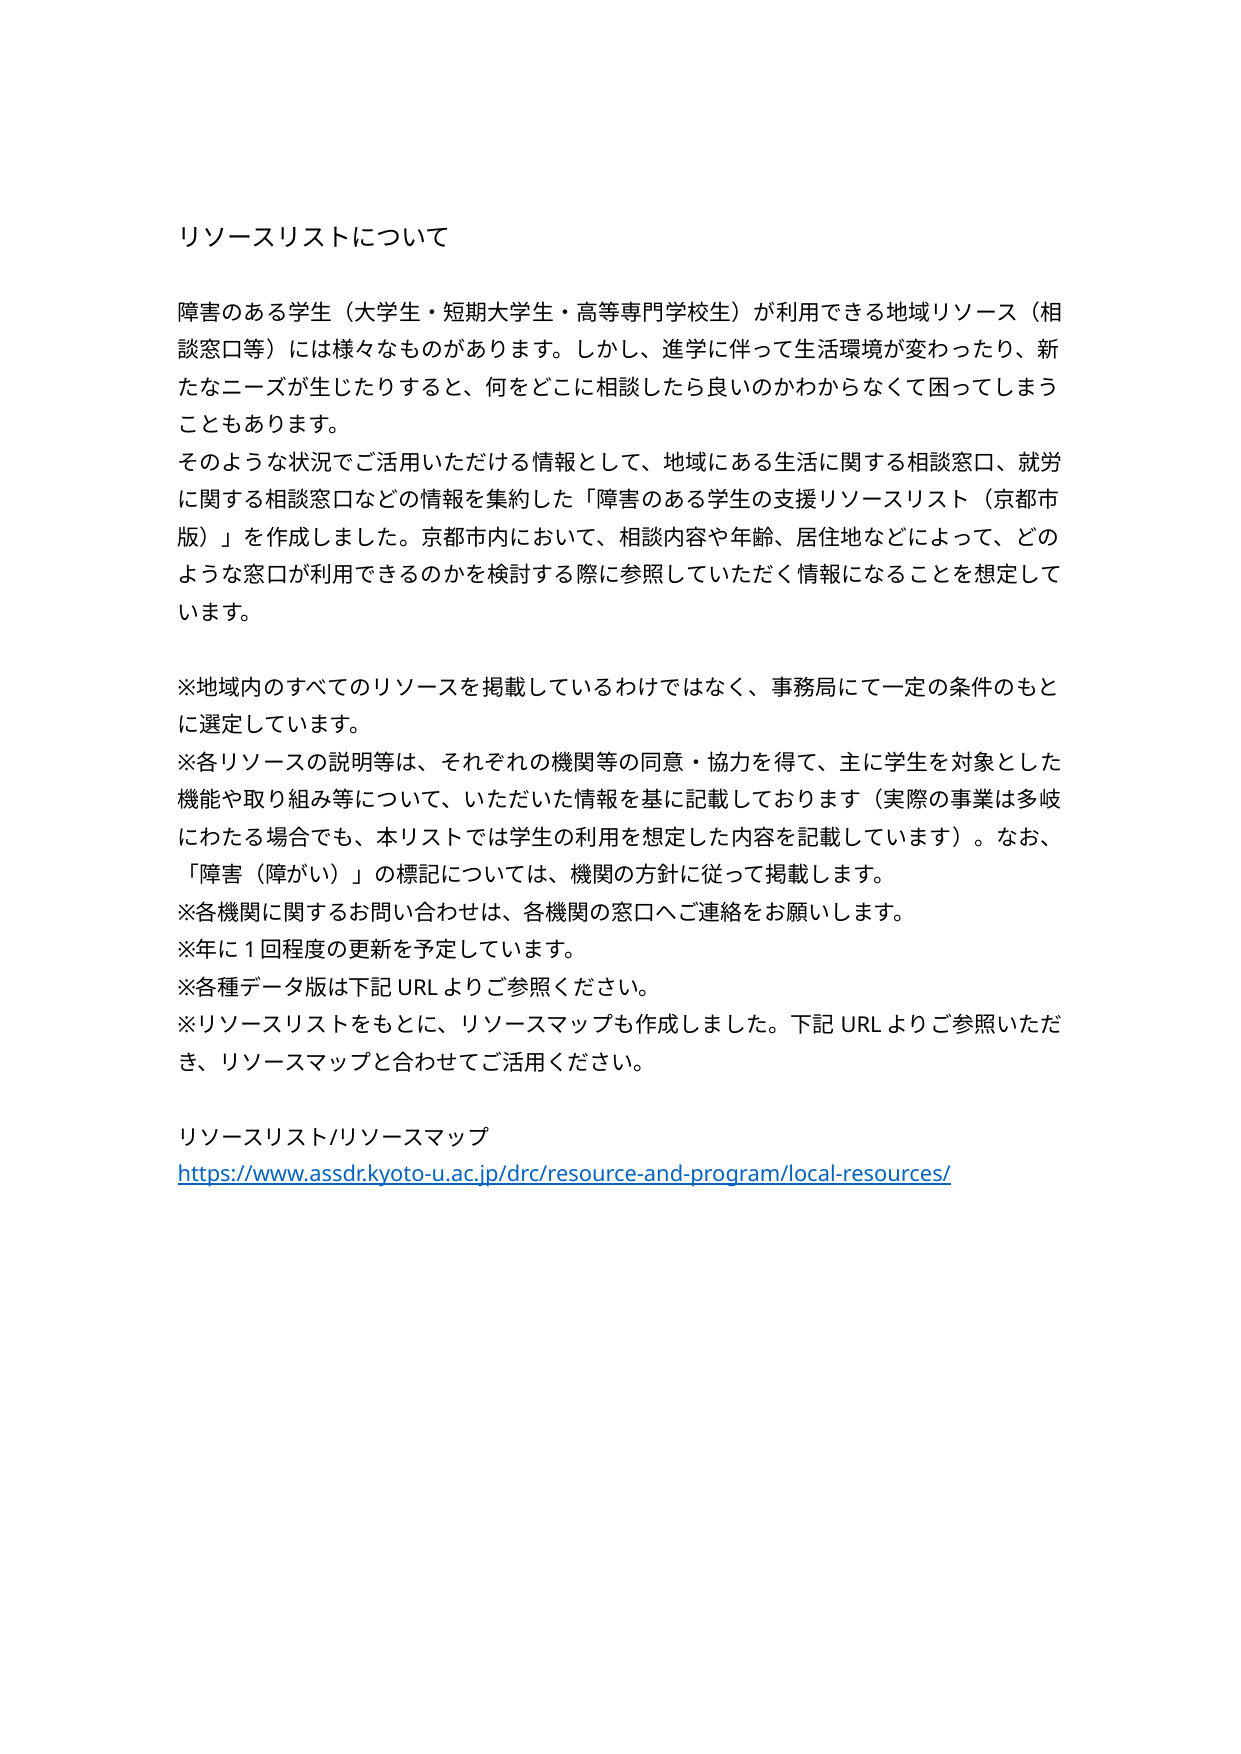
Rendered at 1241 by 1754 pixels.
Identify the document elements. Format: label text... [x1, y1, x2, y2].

text ※地域内のすべてのリソースを掲載しているわけではなく、事務局にて一定の条件のもとに選定しています。 [177, 667, 1063, 742]
text ※各リソースの説明等は、それぞれの機関等の同意・協力を得て、主に学生を対象とした機能や取り組み等について、いただいた情報を基に記載しております（実際の事業は多岐にわたる場合でも、本リストでは学生の利用を想定した内容を記載しています）。なお、「障害（障がい）」の標記については、機関の方針に従って掲載します。 [177, 742, 1063, 892]
text 障害のある学生（大学生・短期大学生・高等専門学校生）が利用できる地域リソース（相談窓口等）には様々なものがあります。しかし、進学に伴って生活環境が変わったり、新たなニーズが生じたりすると、何をどこに相談したら良いのかわからなくて困ってしまうこともあります。 [177, 292, 1063, 442]
text https://www.assdr.kyoto-u.ac.jp/drc/resource-and-program/local-resources/ [177, 1154, 1063, 1192]
text そのような状況でご活用いただける情報として、地域にある生活に関する相談窓口、就労に関する相談窓口などの情報を集約した「障害のある学生の支援リソースリスト（京都市版）」を作成しました。京都市内において、相談内容や年齢、居住地などによって、どのような窓口が利用できるのかを検討する際に参照していただく情報になることを想定しています。 [177, 442, 1063, 629]
text ※年に1回程度の更新を予定しています。 [177, 929, 1063, 967]
subtitle リソースリストについて [177, 217, 1063, 254]
text ※リソースリストをもとに、リソースマップも作成しました。下記URLよりご参照いただき、リソースマップと合わせてご活用ください。 [177, 1004, 1063, 1079]
text リソースリスト/リソースマップ [177, 1117, 1063, 1154]
text ※各機関に関するお問い合わせは、各機関の窓口へご連絡をお願いします。 [177, 892, 1063, 929]
text ※各種データ版は下記URLよりご参照ください。 [177, 967, 1063, 1004]
